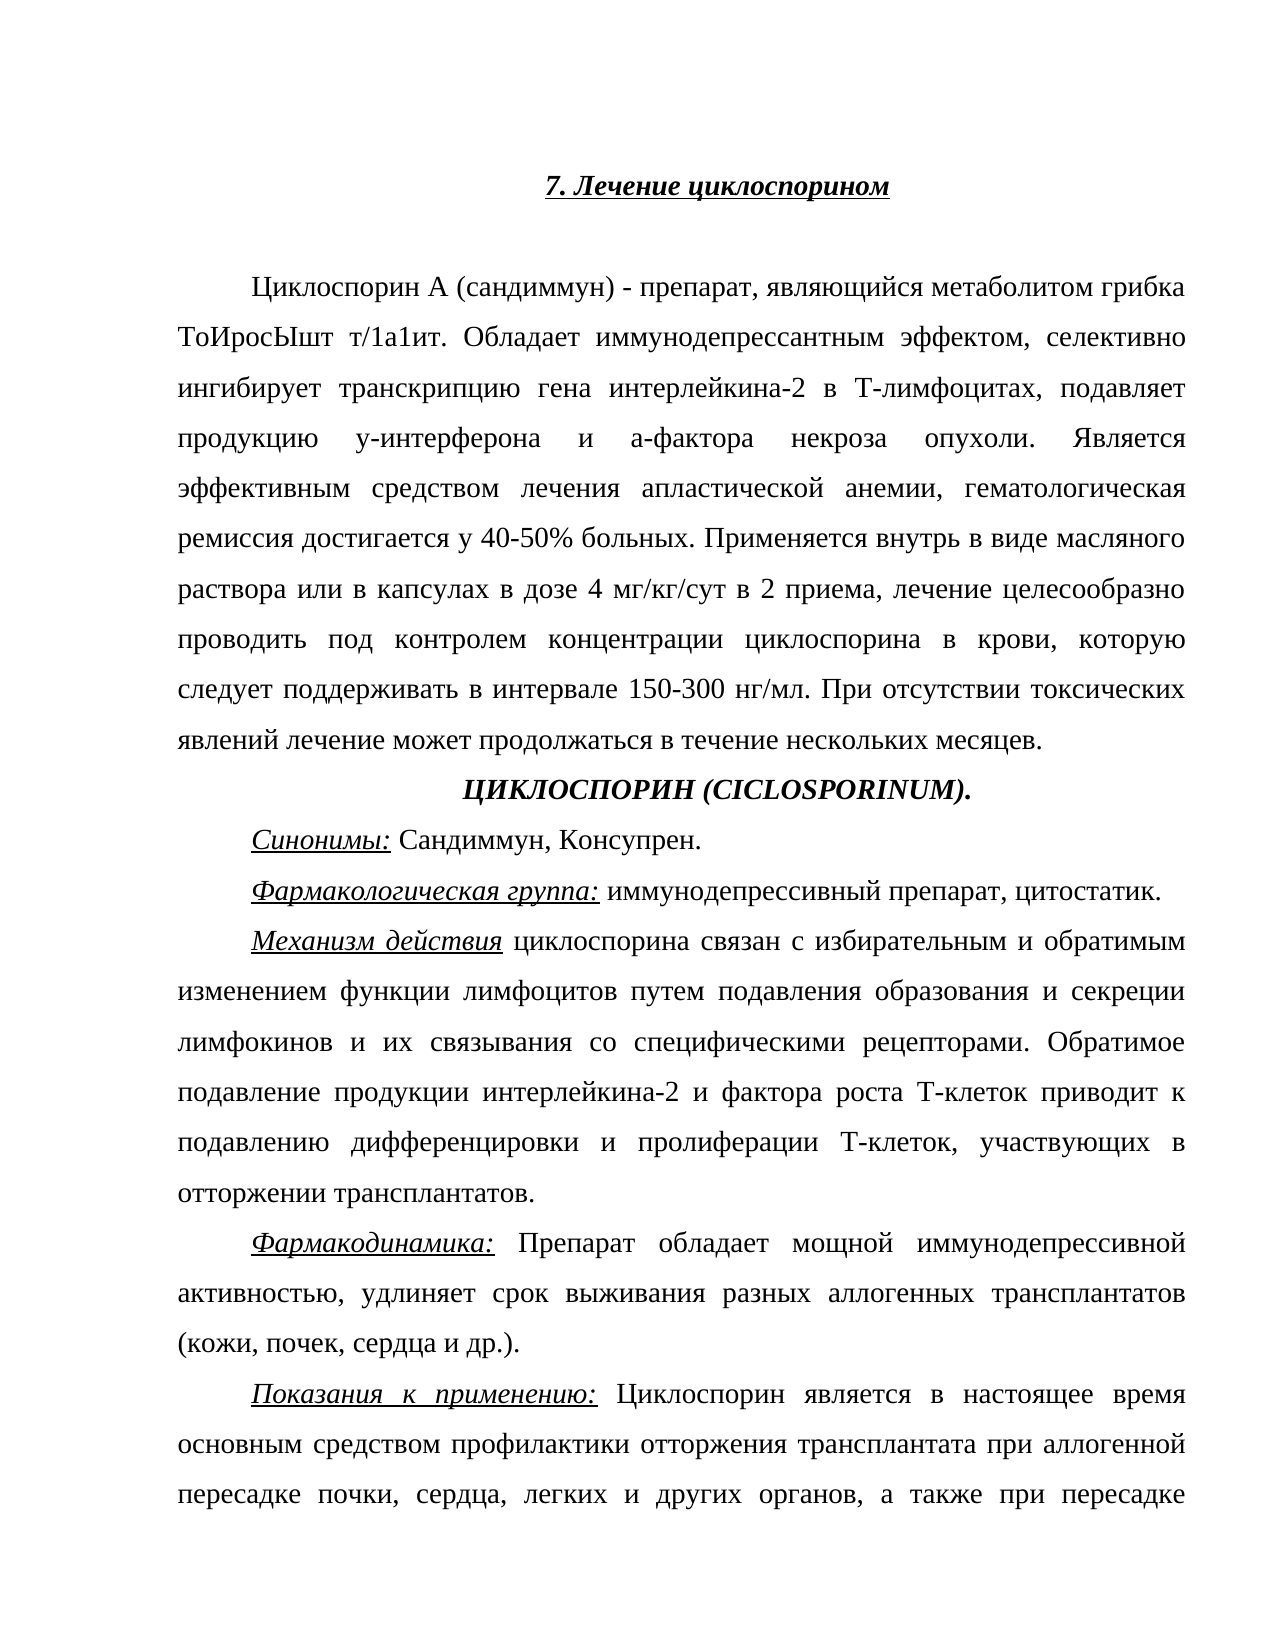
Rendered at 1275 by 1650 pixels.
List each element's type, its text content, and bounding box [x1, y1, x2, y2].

text Фармакодинамика: Препарат обладает мощной иммунодепрессивной активностью, удлиняет срок выживания разных аллогенных трансплантатов (кожи, почек, сердца и др.). [177, 1225, 1186, 1359]
text ЦИКЛОСПОРИН (CICLOSPORINUM). [177, 772, 1186, 806]
text Фармакологическая группа: иммунодепрессивный препарат, цитостатик. [177, 873, 1186, 906]
text 7. Лечение циклоспорином [177, 168, 1186, 202]
text Синонимы: Сандиммун, Консупрен. [177, 822, 1186, 856]
text Циклоспорин А (сандиммун) - препарат, являющийся метаболитом грибка ТоИросЫшт т/1а1ит. Обладает иммунодепрессантным эффектом, селективно ингибирует транскрипцию гена интерлейкина-2 в Т-лимфоцитах, подавляет продукцию у-интерферона и а-фактора некроза опухоли. Является эффективным средством лечения апластической анемии, гематологическая ремиссия достигается у 40-50% больных. Применяется внутрь в виде масляного раствора или в капсулах в дозе 4 мг/кг/сут в 2 приема, лечение целесообразно проводить под контролем концентрации циклоспорина в крови, которую следует поддерживать в интервале 150-300 нг/мл. При отсутствии токсических явлений лечение может продолжаться в течение нескольких месяцев. [177, 269, 1186, 755]
text Механизм действия циклоспорина связан с избирательным и обратимым изменением функции лимфоцитов путем подавления образования и секреции лимфокинов и их связывания со специфическими рецепторами. Обратимое подавление продукции интерлейкина-2 и фактора роста Т-клеток приводит к подавлению дифференцировки и пролиферации Т-клеток, участвующих в отторжении трансплантатов. [177, 923, 1186, 1208]
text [177, 1376, 1186, 1510]
